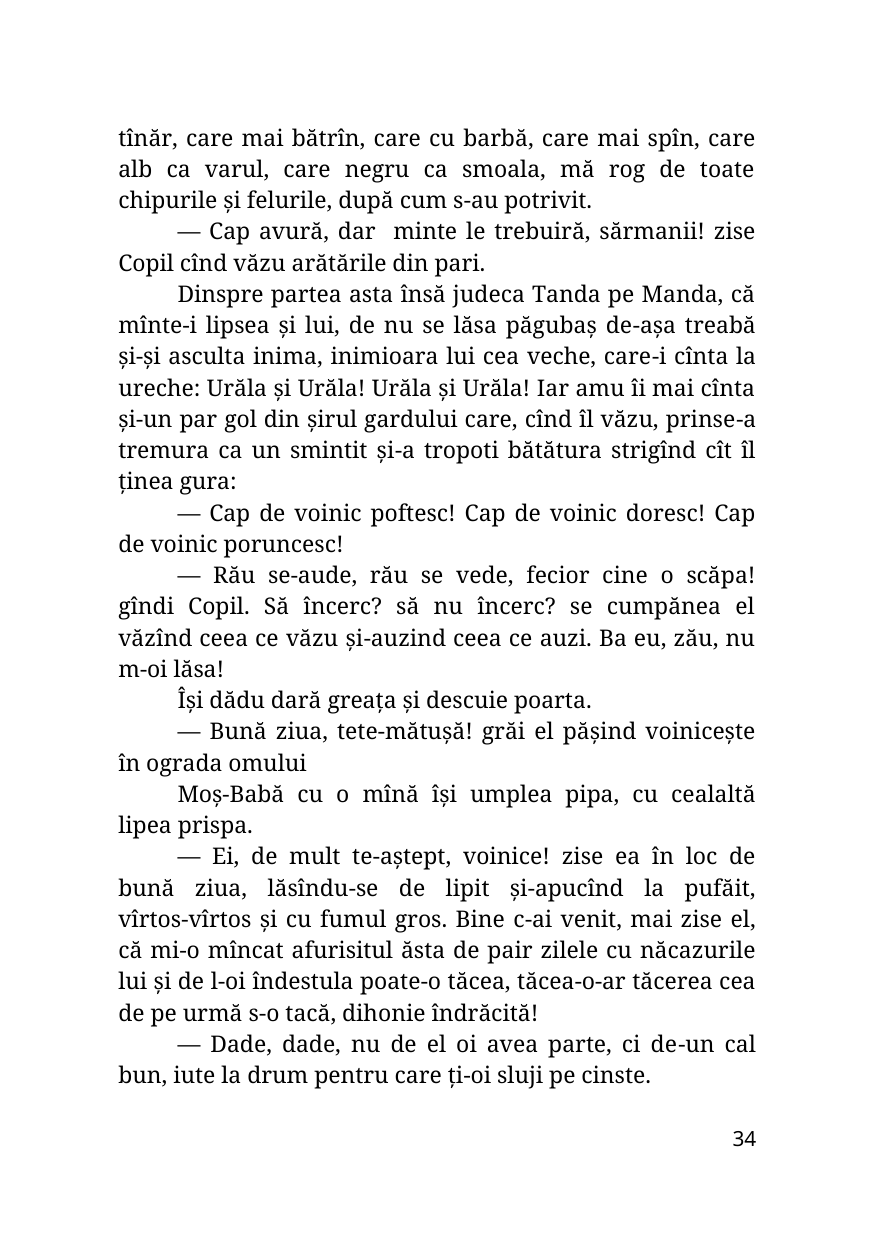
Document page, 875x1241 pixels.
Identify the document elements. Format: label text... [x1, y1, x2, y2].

text — Ei, de mult te-aştept, voinice! zise ea în loc de bună ziua, lăsîndu-se de lipit şi-apucînd la pufăit, vîrtos-vîrtos şi cu fumul gros. Bine c-ai venit, mai zise el, că mi-o mîncat afurisitul ăsta de pair zilele cu năcazurile lui şi de l-oi îndestula poate-o tăcea, tăcea-o-ar tăcerea cea de pe urmă s-o tacă, dihonie îndrăcită! [118, 840, 756, 1028]
text — Cap avură, dar minte le trebuiră, sărmanii! zise Copil cînd văzu arătările din pari. [118, 215, 756, 278]
text — Bună ziua, tete-mătuşă! grăi el păşind voiniceşte în ograda omului [118, 715, 756, 778]
text Dinspre partea asta însă judeca Tanda pe Manda, că mînte-i lipsea şi lui, de nu se lăsa păgubaş de-aşa treabă şi-şi asculta inima, inimioara lui cea veche, care-i cînta la ureche: Urăla şi Urăla! Urăla şi Urăla! Iar amu îi mai cînta şi-un par gol din şirul gardului care, cînd îl văzu, prinse-a tremura ca un smintit şi-a tropoti bătătura strigînd cît îl ţinea gura: [118, 278, 756, 497]
text Îşi dădu dară greaţa şi descuie poarta. [118, 684, 756, 715]
text Moş-Babă cu o mînă îşi umplea pipa, cu cealaltă lipea prispa. [118, 778, 756, 840]
text — Cap de voinic poftesc! Cap de voinic doresc! Cap de voinic poruncesc! [118, 497, 756, 559]
text — Dade, dade, nu de el oi avea parte, ci de-un cal bun, iute la drum pentru care ţi-oi sluji pe cinste. [118, 1028, 756, 1090]
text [118, 122, 756, 215]
text — Rău se-aude, rău se vede, fecior cine o scăpa! gîndi Copil. Să încerc? să nu încerc? se cumpănea el văzînd ceea ce văzu şi-auzind ceea ce auzi. Ba eu, zău, nu m-oi lăsa! [118, 559, 756, 684]
